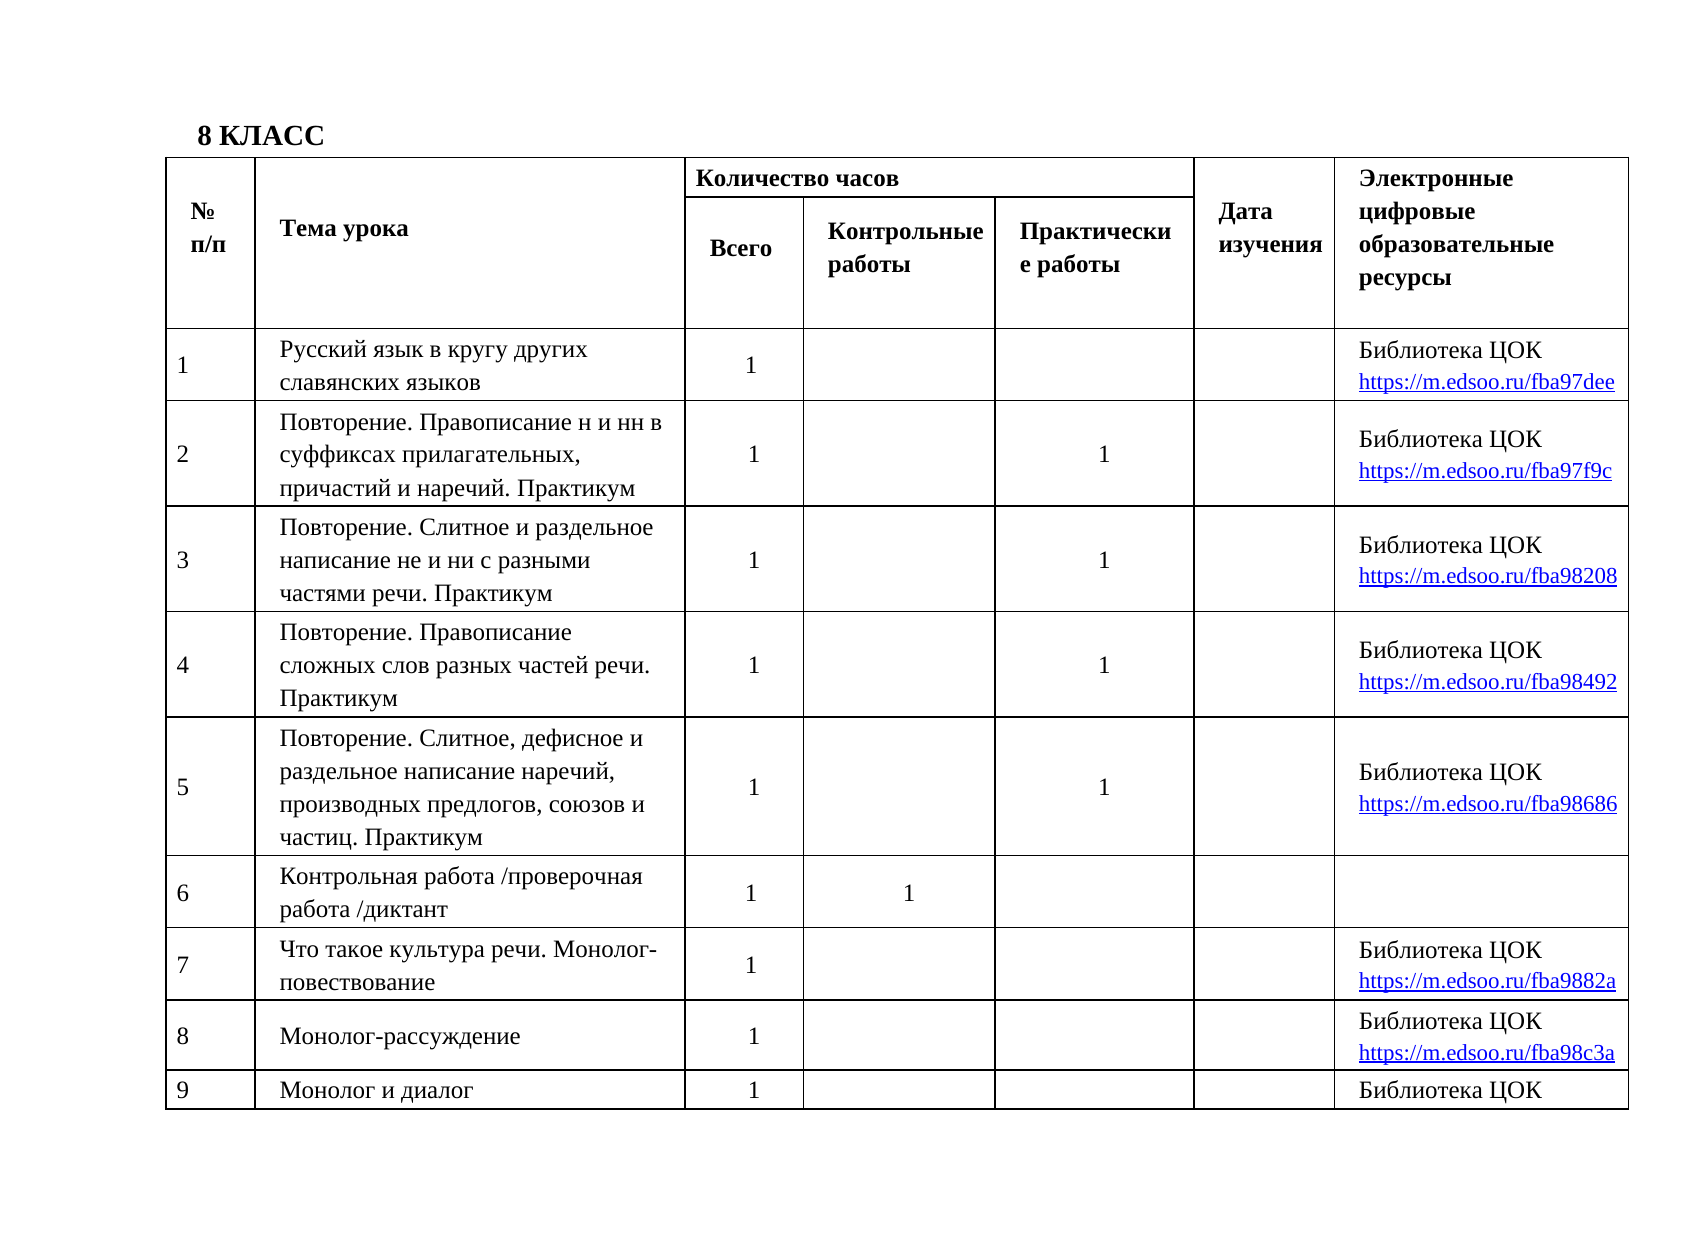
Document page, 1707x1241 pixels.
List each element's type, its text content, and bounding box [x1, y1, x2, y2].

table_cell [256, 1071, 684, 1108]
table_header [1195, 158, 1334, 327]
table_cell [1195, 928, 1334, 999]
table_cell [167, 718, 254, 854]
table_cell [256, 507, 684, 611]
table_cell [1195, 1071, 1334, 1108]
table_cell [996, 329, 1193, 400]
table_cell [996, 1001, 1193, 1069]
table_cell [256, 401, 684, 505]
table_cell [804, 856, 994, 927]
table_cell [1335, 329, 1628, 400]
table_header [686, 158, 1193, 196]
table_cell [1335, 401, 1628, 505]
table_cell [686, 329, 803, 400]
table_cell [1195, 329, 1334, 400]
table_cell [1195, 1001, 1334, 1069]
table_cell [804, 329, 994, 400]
text 8 КЛАСС [190, 118, 1618, 152]
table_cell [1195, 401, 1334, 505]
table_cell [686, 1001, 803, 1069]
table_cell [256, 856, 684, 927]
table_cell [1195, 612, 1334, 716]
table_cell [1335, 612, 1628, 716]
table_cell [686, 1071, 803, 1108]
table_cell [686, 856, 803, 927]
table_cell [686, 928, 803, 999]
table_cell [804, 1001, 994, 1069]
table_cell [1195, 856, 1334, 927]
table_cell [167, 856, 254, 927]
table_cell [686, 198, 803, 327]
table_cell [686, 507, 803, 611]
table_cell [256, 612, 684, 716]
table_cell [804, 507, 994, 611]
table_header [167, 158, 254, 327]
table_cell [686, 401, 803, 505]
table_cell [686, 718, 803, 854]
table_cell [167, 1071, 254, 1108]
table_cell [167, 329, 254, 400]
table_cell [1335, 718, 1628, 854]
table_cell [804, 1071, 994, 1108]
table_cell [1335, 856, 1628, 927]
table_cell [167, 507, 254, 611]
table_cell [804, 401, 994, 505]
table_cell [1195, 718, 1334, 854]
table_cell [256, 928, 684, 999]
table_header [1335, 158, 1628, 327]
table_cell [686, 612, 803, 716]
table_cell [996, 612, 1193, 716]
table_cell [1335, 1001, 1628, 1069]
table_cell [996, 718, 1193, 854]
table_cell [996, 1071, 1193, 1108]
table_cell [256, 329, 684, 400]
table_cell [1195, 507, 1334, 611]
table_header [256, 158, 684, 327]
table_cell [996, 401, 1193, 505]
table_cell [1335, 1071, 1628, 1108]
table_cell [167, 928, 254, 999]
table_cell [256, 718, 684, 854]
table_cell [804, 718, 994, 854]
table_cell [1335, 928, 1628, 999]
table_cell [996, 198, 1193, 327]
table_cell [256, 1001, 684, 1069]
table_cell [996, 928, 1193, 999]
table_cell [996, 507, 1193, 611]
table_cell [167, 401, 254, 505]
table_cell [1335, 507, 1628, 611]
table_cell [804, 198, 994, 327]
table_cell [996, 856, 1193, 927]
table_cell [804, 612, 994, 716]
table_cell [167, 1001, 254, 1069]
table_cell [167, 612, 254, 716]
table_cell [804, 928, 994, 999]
